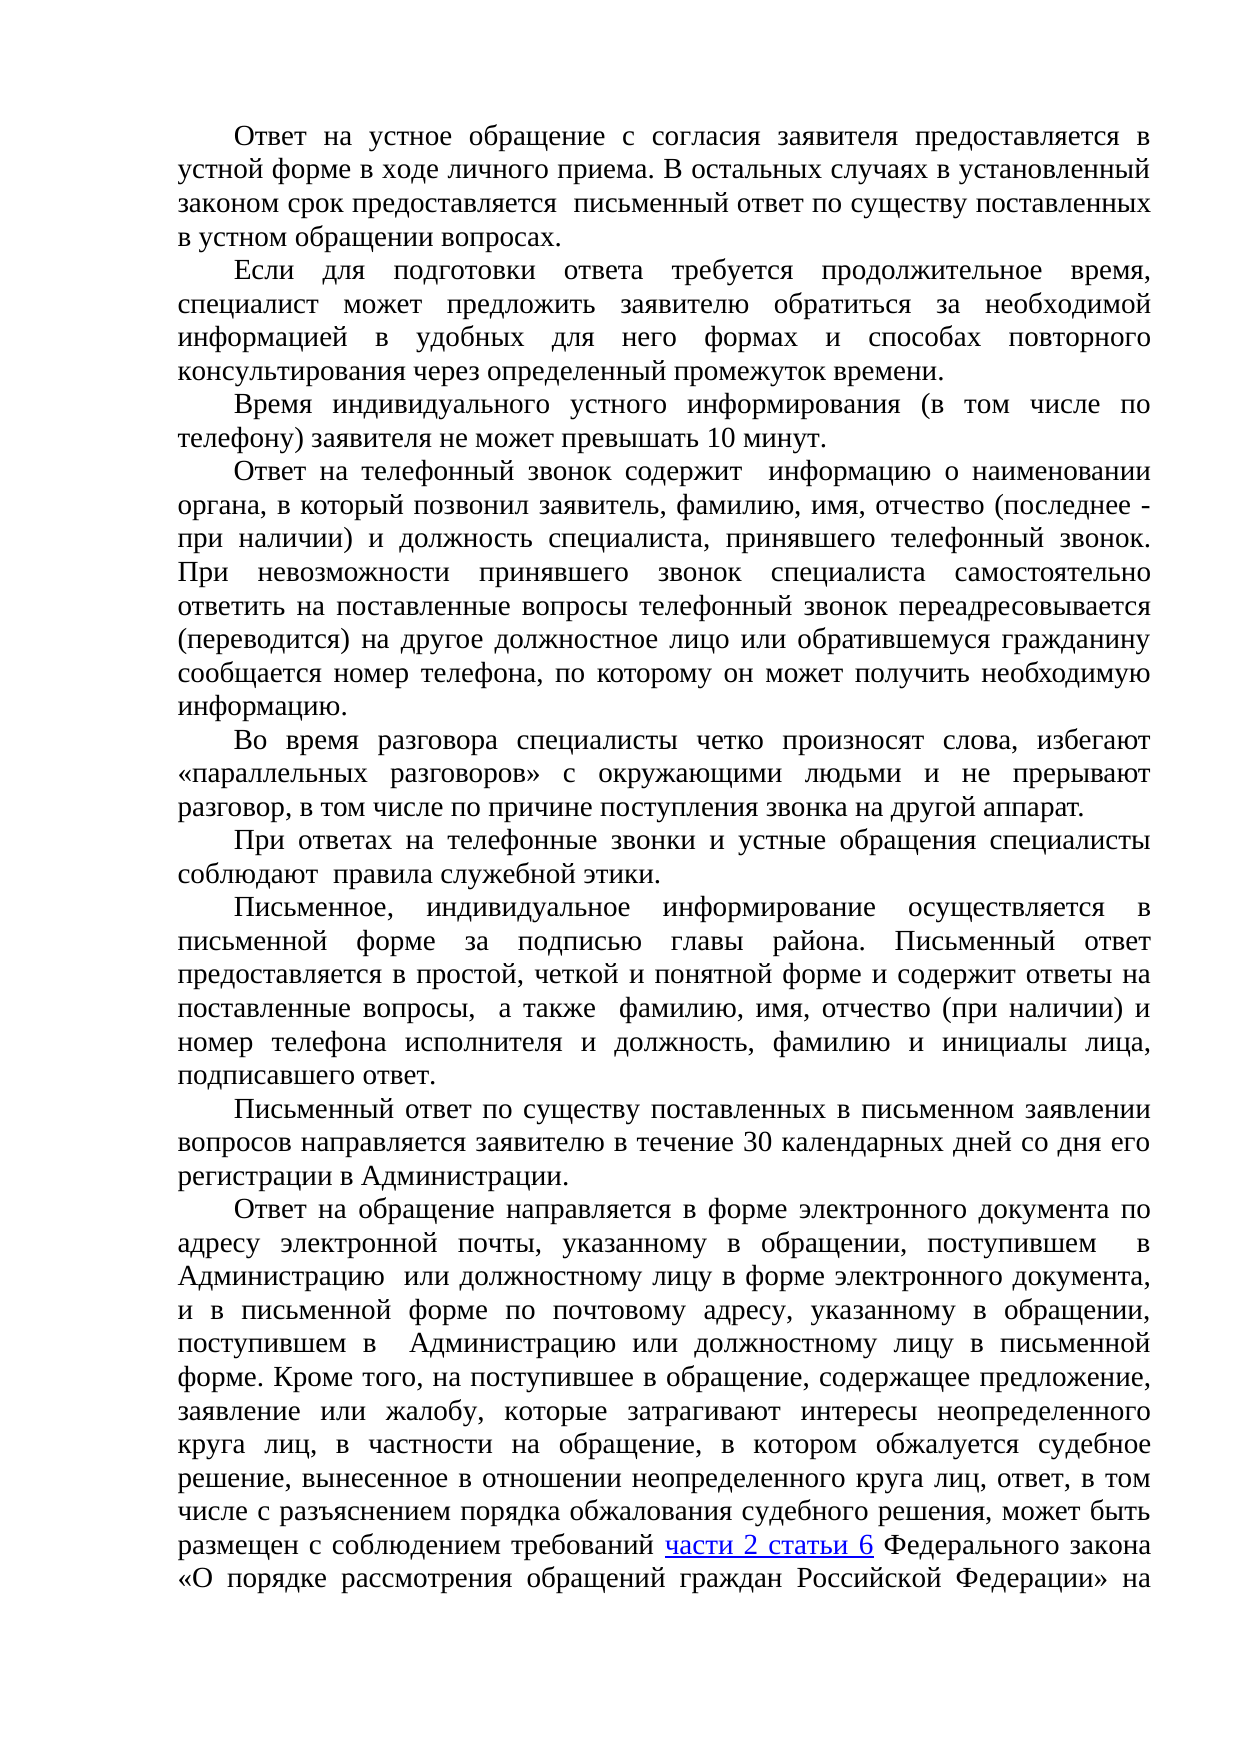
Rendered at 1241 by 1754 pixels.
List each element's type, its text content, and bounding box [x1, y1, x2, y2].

text Если для подготовки ответа требуется продолжительное время, специалист может предложить заявителю обратиться за необходимой информацией в удобных для него формах и способах повторного консультирования через определенный промежуток времени. [177, 252, 1152, 386]
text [177, 1191, 1152, 1594]
text При ответах на телефонные звонки и устные обращения специалисты соблюдают правила служебной этики. [177, 822, 1152, 889]
text Во время разговора специалисты четко произносят слова, избегают «параллельных разговоров» с окружающими людьми и не прерывают разговор, в том числе по причине поступления звонка на другой аппарат. [177, 722, 1152, 822]
text Письменное, индивидуальное информирование осуществляется в письменной форме за подписью главы района. Письменный ответ предоставляется в простой, четкой и понятной форме и содержит ответы на поставленные вопросы, а также фамилию, имя, отчество (при наличии) и номер телефона исполнителя и должность, фамилию и инициалы лица, подписавшего ответ. [177, 889, 1152, 1091]
text Время индивидуального устного информирования (в том числе по телефону) заявителя не может превышать 10 минут. [177, 386, 1152, 453]
text Письменный ответ по существу поставленных в письменном заявлении вопросов направляется заявителю в течение 30 календарных дней со дня его регистрации в Администрации. [177, 1091, 1152, 1191]
text Ответ на устное обращение с согласия заявителя предоставляется в устной форме в ходе личного приема. В остальных случаях в установленный законом срок предоставляется письменный ответ по существу поставленных в устном обращении вопросах. [177, 118, 1152, 252]
text Ответ на телефонный звонок содержит информацию о наименовании органа, в который позвонил заявитель, фамилию, имя, отчество (последнее - при наличии) и должность специалиста, принявшего телефонный звонок. При невозможности принявшего звонок специалиста самостоятельно ответить на поставленные вопросы телефонный звонок переадресовывается (переводится) на другое должностное лицо или обратившемуся гражданину сообщается номер телефона, по которому он может получить необходимую информацию. [177, 453, 1152, 722]
